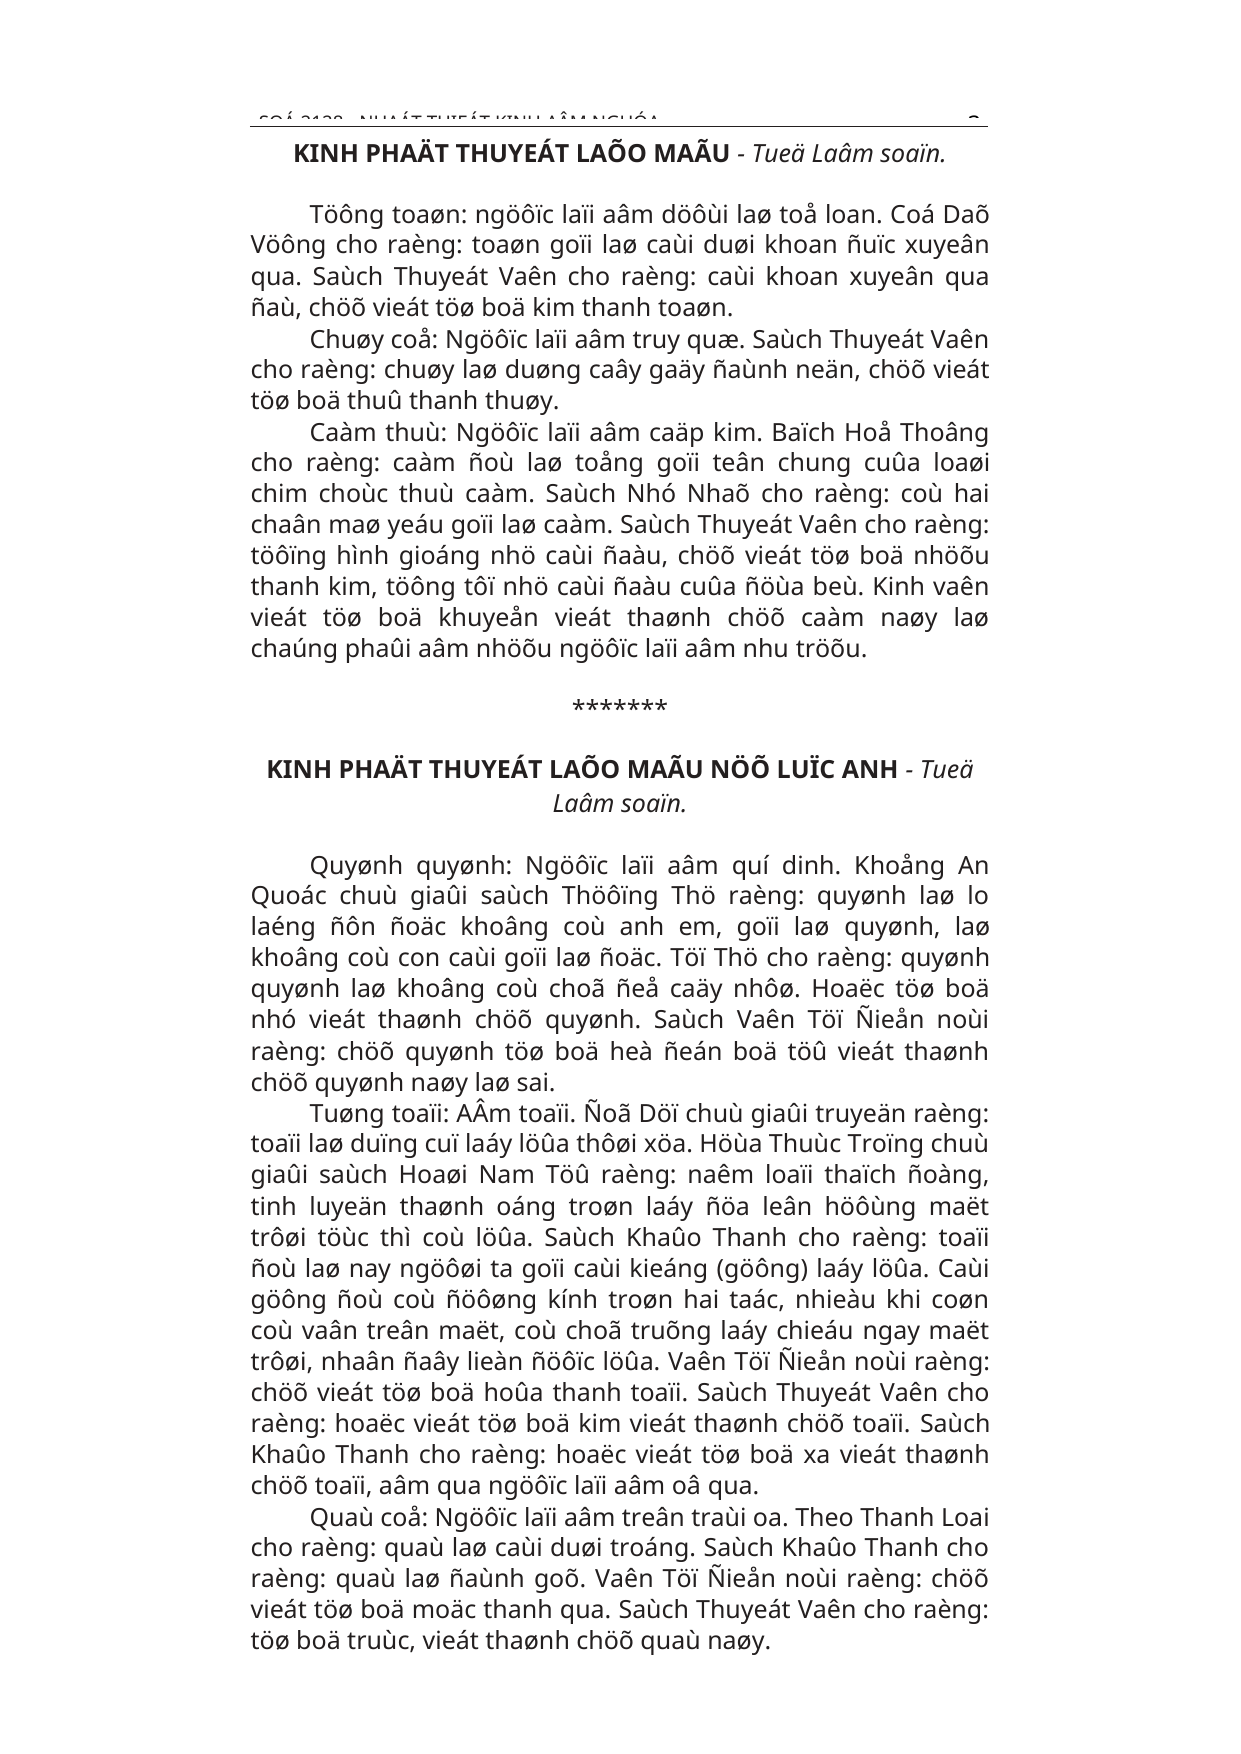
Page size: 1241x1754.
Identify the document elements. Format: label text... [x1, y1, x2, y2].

text Tuøng toaïi: AÂm toaïi. Ñoã Döï chuù giaûi truyeän raèng: toaïi laø duïng cuï laáy löûa thôøi xöa. Höùa Thuùc Troïng chuù giaûi saùch Hoaøi Nam Töû raèng: naêm loaïi thaïch ñoàng, tinh luyeän thaønh oáng troøn laáy ñöa leân höôùng maët trôøi töùc thì coù löûa. Saùch Khaûo Thanh cho raèng: toaïi ñoù laø nay ngöôøi ta goïi caùi kieáng (göông) laáy löûa. Caùi göông ñoù coù ñöôøng kính troøn hai taác, nhieàu khi coøn coù vaân treân maët, coù choã truõng laáy chieáu ngay maët trôøi, nhaân ñaây lieàn ñöôïc löûa. Vaên Töï Ñieån noùi raèng: chöõ vieát töø boä hoûa thanh toaïi. Saùch Thuyeát Vaên cho raèng: hoaëc vieát töø boä kim vieát thaønh chöõ toaïi. Saùch Khaûo Thanh cho raèng: hoaëc vieát töø boä xa vieát thaønh chöõ toaïi, aâm qua ngöôïc laïi aâm oâ qua. [250, 1098, 990, 1502]
text KINH PHAÄT THUYEÁT LAÕO MAÃU - Tueä Laâm soaïn. [256, 135, 984, 169]
text Quyønh quyønh: Ngöôïc laïi aâm quí dinh. Khoång An Quoác chuù giaûi saùch Thöôïng Thö raèng: quyønh laø lo laéng ñôn ñoäc khoâng coù anh em, goïi laø quyønh, laø khoâng coù con caùi goïi laø ñoäc. Töï Thö cho raèng: quyønh quyønh laø khoâng coù choã ñeå caäy nhôø. Hoaëc töø boä nhó vieát thaønh chöõ quyønh. Saùch Vaên Töï Ñieån noùi raèng: chöõ quyønh töø boä heà ñeán boä töû vieát thaønh chöõ quyønh naøy laø sai. [250, 850, 990, 1098]
text Töông toaøn: ngöôïc laïi aâm döôùi laø toå loan. Coá Daõ Vöông cho raèng: toaøn goïi laø caùi duøi khoan ñuïc xuyeân qua. Saùch Thuyeát Vaên cho raèng: caùi khoan xuyeân qua ñaù, chöõ vieát töø boä kim thanh toaøn. [250, 199, 990, 323]
text Quaù coå: Ngöôïc laïi aâm treân traùi oa. Theo Thanh Loai cho raèng: quaù laø caùi duøi troáng. Saùch Khaûo Thanh cho raèng: quaù laø ñaùnh goõ. Vaên Töï Ñieån noùi raèng: chöõ vieát töø boä moäc thanh qua. Saùch Thuyeát Vaên cho raèng: töø boä truùc, vieát thaønh chöõ quaù naøy. [250, 1502, 990, 1657]
text KINH PHAÄT THUYEÁT LAÕO MAÃU NÖÕ LUÏC ANH - Tueä Laâm soaïn. [256, 752, 984, 820]
text Caàm thuù: Ngöôïc laïi aâm caäp kim. Baïch Hoå Thoâng cho raèng: caàm ñoù laø toång goïi teân chung cuûa loaøi chim choùc thuù caàm. Saùch Nhó Nhaõ cho raèng: coù hai chaân maø yeáu goïi laø caàm. Saùch Thuyeát Vaên cho raèng: töôïng hình gioáng nhö caùi ñaàu, chöõ vieát töø boä nhöõu thanh kim, töông tôï nhö caùi ñaàu cuûa ñöùa beù. Kinh vaên vieát töø boä khuyeån vieát thaønh chöõ caàm naøy laø chaúng phaûi aâm nhöõu ngöôïc laïi aâm nhu tröõu. [250, 416, 990, 664]
text Chuøy coå: Ngöôïc laïi aâm truy quæ. Saùch Thuyeát Vaên cho raèng: chuøy laø duøng caây gaäy ñaùnh neän, chöõ vieát töø boä thuû thanh thuøy. [250, 323, 990, 416]
text ******* [256, 692, 984, 726]
